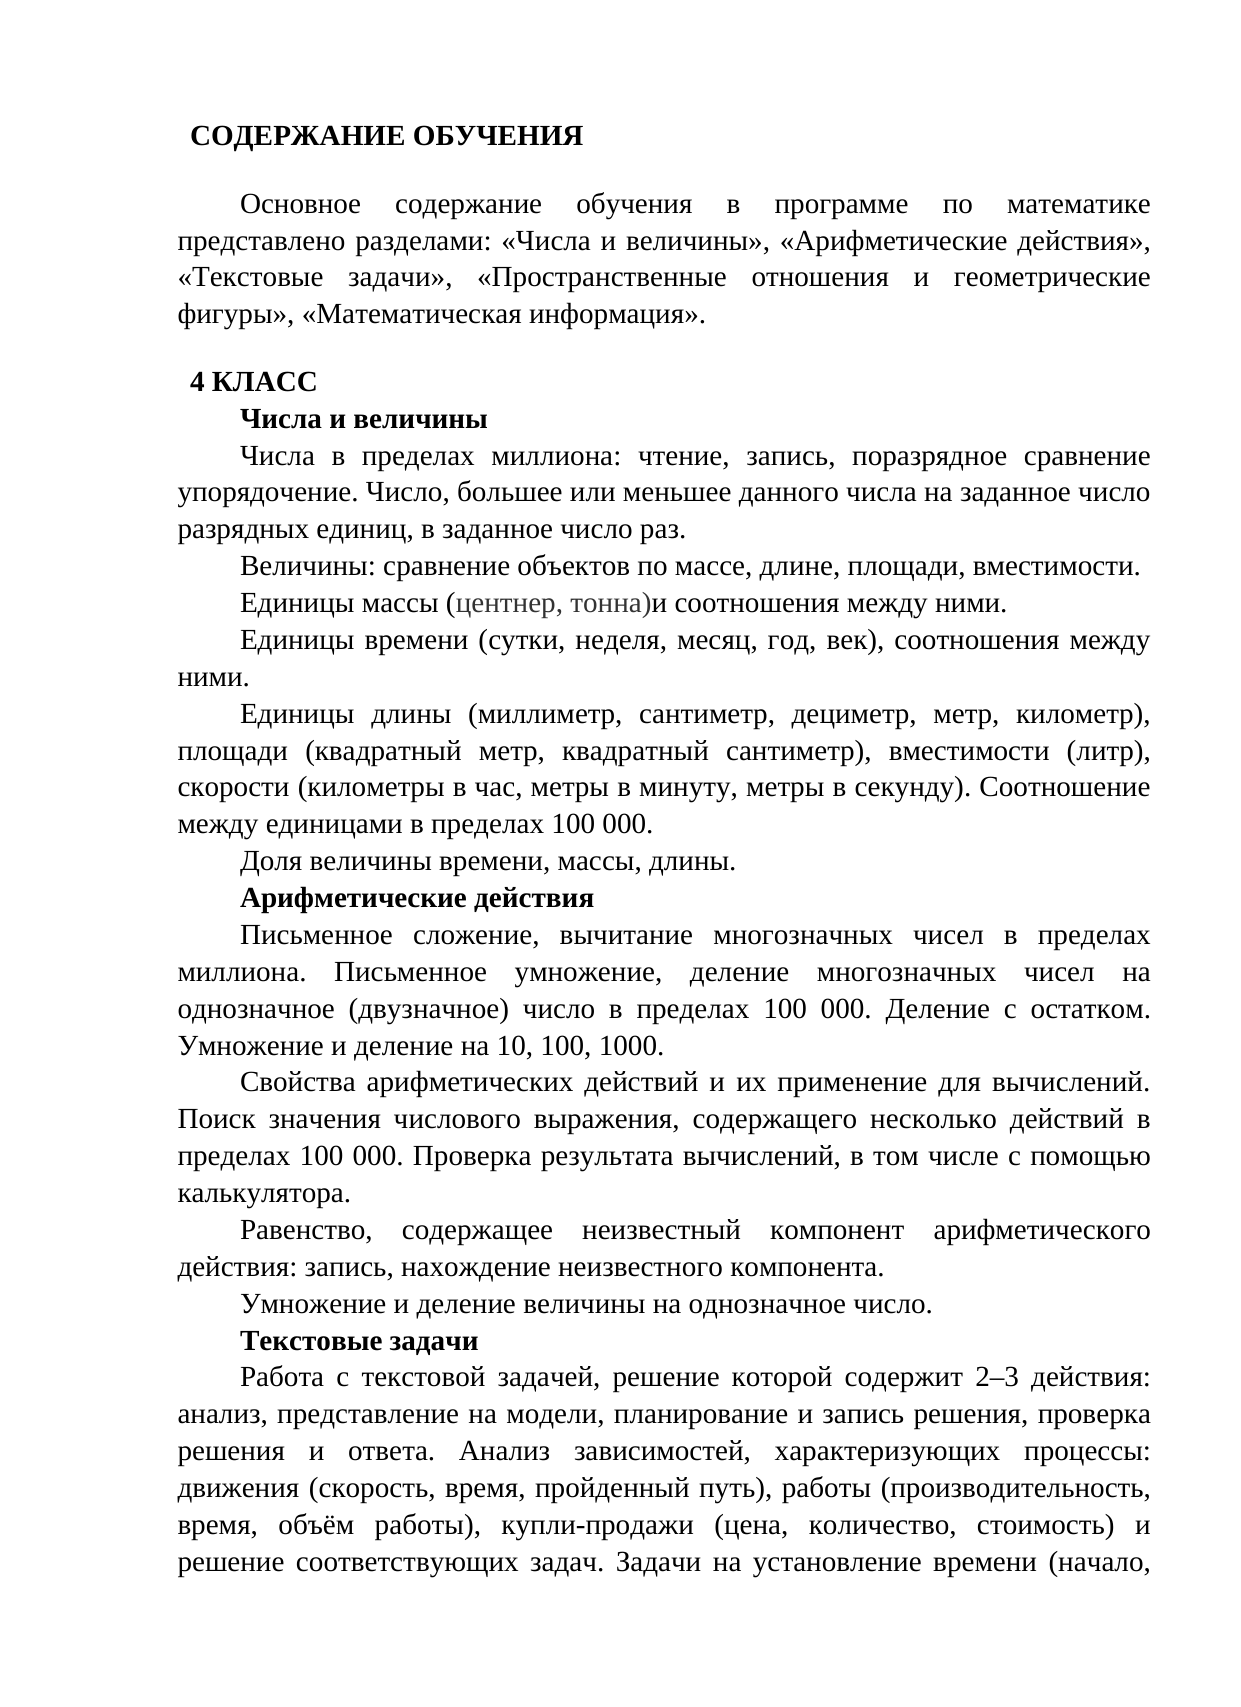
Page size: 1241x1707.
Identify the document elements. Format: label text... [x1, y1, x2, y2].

text 4 КЛАСС [190, 364, 1152, 397]
text СОДЕРЖАНИЕ ОБУЧЕНИЯ [190, 118, 1152, 152]
text Доля величины времени, массы, длины. [177, 843, 1152, 877]
text Свойства арифметических действий и их применение для вычислений. Поиск значения числового выражения, содержащего несколько действий в пределах 100 000. Проверка результата вычислений, в том числе с помощью калькулятора. [177, 1064, 1152, 1209]
text Основное содержание обучения в программе по математике представлено разделами: «Числа и величины», «Арифметические действия», «Текстовые задачи», «Пространственные отношения и геометрические фигуры», «Математическая информация». [177, 186, 1152, 330]
text Умножение и деление величины на однозначное число. [177, 1286, 1152, 1319]
text Числа в пределах миллиона: чтение, запись, поразрядное сравнение упорядочение. Число, большее или меньшее данного числа на заданное число разрядных единиц, в заданное число раз. [177, 438, 1152, 545]
text Единицы времени (сутки, неделя, месяц, год, век), соотношения между ними. [177, 622, 1152, 692]
text Текстовые задачи [177, 1323, 1152, 1356]
text Числа и величины [177, 401, 1152, 434]
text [177, 1359, 1152, 1577]
text Единицы длины (миллиметр, сантиметр, дециметр, метр, километр), площади (квадратный метр, квадратный сантиметр), вместимости (литр), скорости (километры в час, метры в минуту, метры в секунду). Соотношение между единицами в пределах 100 000. [177, 696, 1152, 840]
text Письменное сложение, вычитание многозначных чисел в пределах миллиона. Письменное умножение, деление многозначных чисел на однозначное (двузначное) число в пределах 100 000. Деление с остатком. Умножение и деление на 10, 100, 1000. [177, 917, 1152, 1061]
text Арифметические действия [177, 880, 1152, 914]
text Единицы массы (центнер, тонна)и соотношения между ними. [177, 585, 1152, 619]
text Равенство, содержащее неизвестный компонент арифметического действия: запись, нахождение неизвестного компонента. [177, 1212, 1152, 1282]
text Величины: сравнение объектов по массе, длине, площади, вместимости. [177, 548, 1152, 582]
